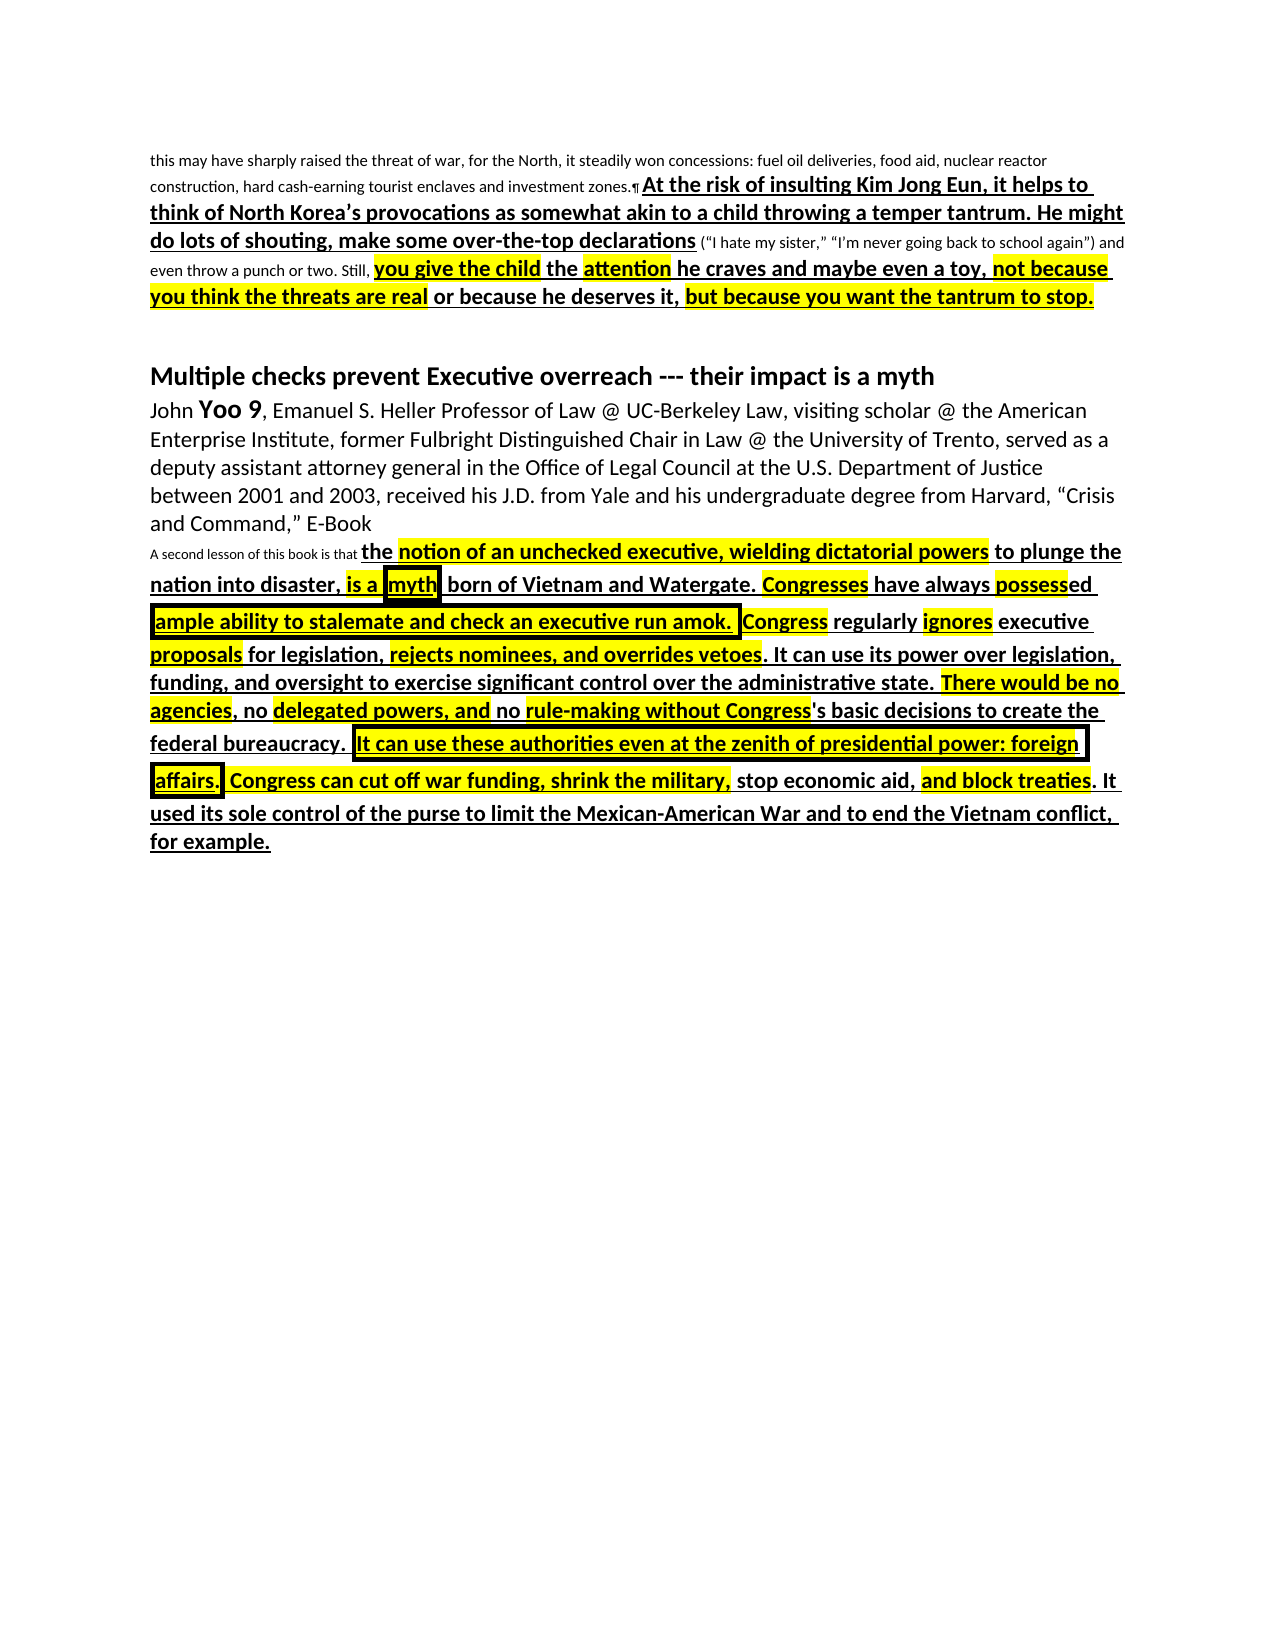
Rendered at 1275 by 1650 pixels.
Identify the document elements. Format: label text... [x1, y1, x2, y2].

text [150, 150, 1125, 222]
text A second lesson of this book is that the notion of an unchecked executive, wielding dictatorial powers to plunge the nation into disaster, is a myth born of Vietnam and Watergate. Congresses have always possessed ample ability to stalemate and check an executive run amok. Congress regularly ignores executive proposals for legislation, rejects nominees, and overrides vetoes. It can use its power over legislation, funding, and oversight to exercise significant control over the administrative state. There would be no agencies, no delegated powers, and no rule-making without Congress's basic decisions to create the federal bureaucracy. It can use these authorities even at the zenith of presidential power: foreign affairs. Congress can cut off war funding, shrink the military, stop economic aid, and block treaties. It used its sole control of the purse to limit the Mexican-American War and to end the Vietnam conflict, for example. [150, 537, 1125, 692]
text John Yoo 9, Emanuel S. Heller Professor of Law @ UC-Berkeley Law, visiting scholar @ the American Enterprise Institute, former Fulbright Distinguished Chair in Law @ the University of Trento, served as a deputy assistant attorney general in the Office of Legal Council at the U.S. Department of Justice between 2001 and 2003, received his J.D. from Yale and his undergraduate degree from Harvard, “Crisis and Command,” E-Book [150, 392, 1125, 537]
subtitle Multiple checks prevent Executive overreach --- their impact is a myth [150, 359, 1125, 392]
text A second lesson of this book is that the notion of an unchecked executive, wielding dictatorial powers to plunge the nation into disaster, is a myth born of Vietnam and Watergate. Congresses have always possessed ample ability to stalemate and check an executive run amok. Congress regularly ignores executive proposals for legislation, rejects nominees, and overrides vetoes. It can use its power over legislation, funding, and oversight to exercise significant control over the administrative state. There would be no agencies, no delegated powers, and no rule-making without Congress's basic decisions to create the federal bureaucracy. It can use these authorities even at the zenith of presidential power: foreign affairs. Congress can cut off war funding, shrink the military, stop economic aid, and block treaties. It used its sole control of the purse to limit the Mexican-American War and to end the Vietnam conflict, for example. [150, 694, 1125, 855]
